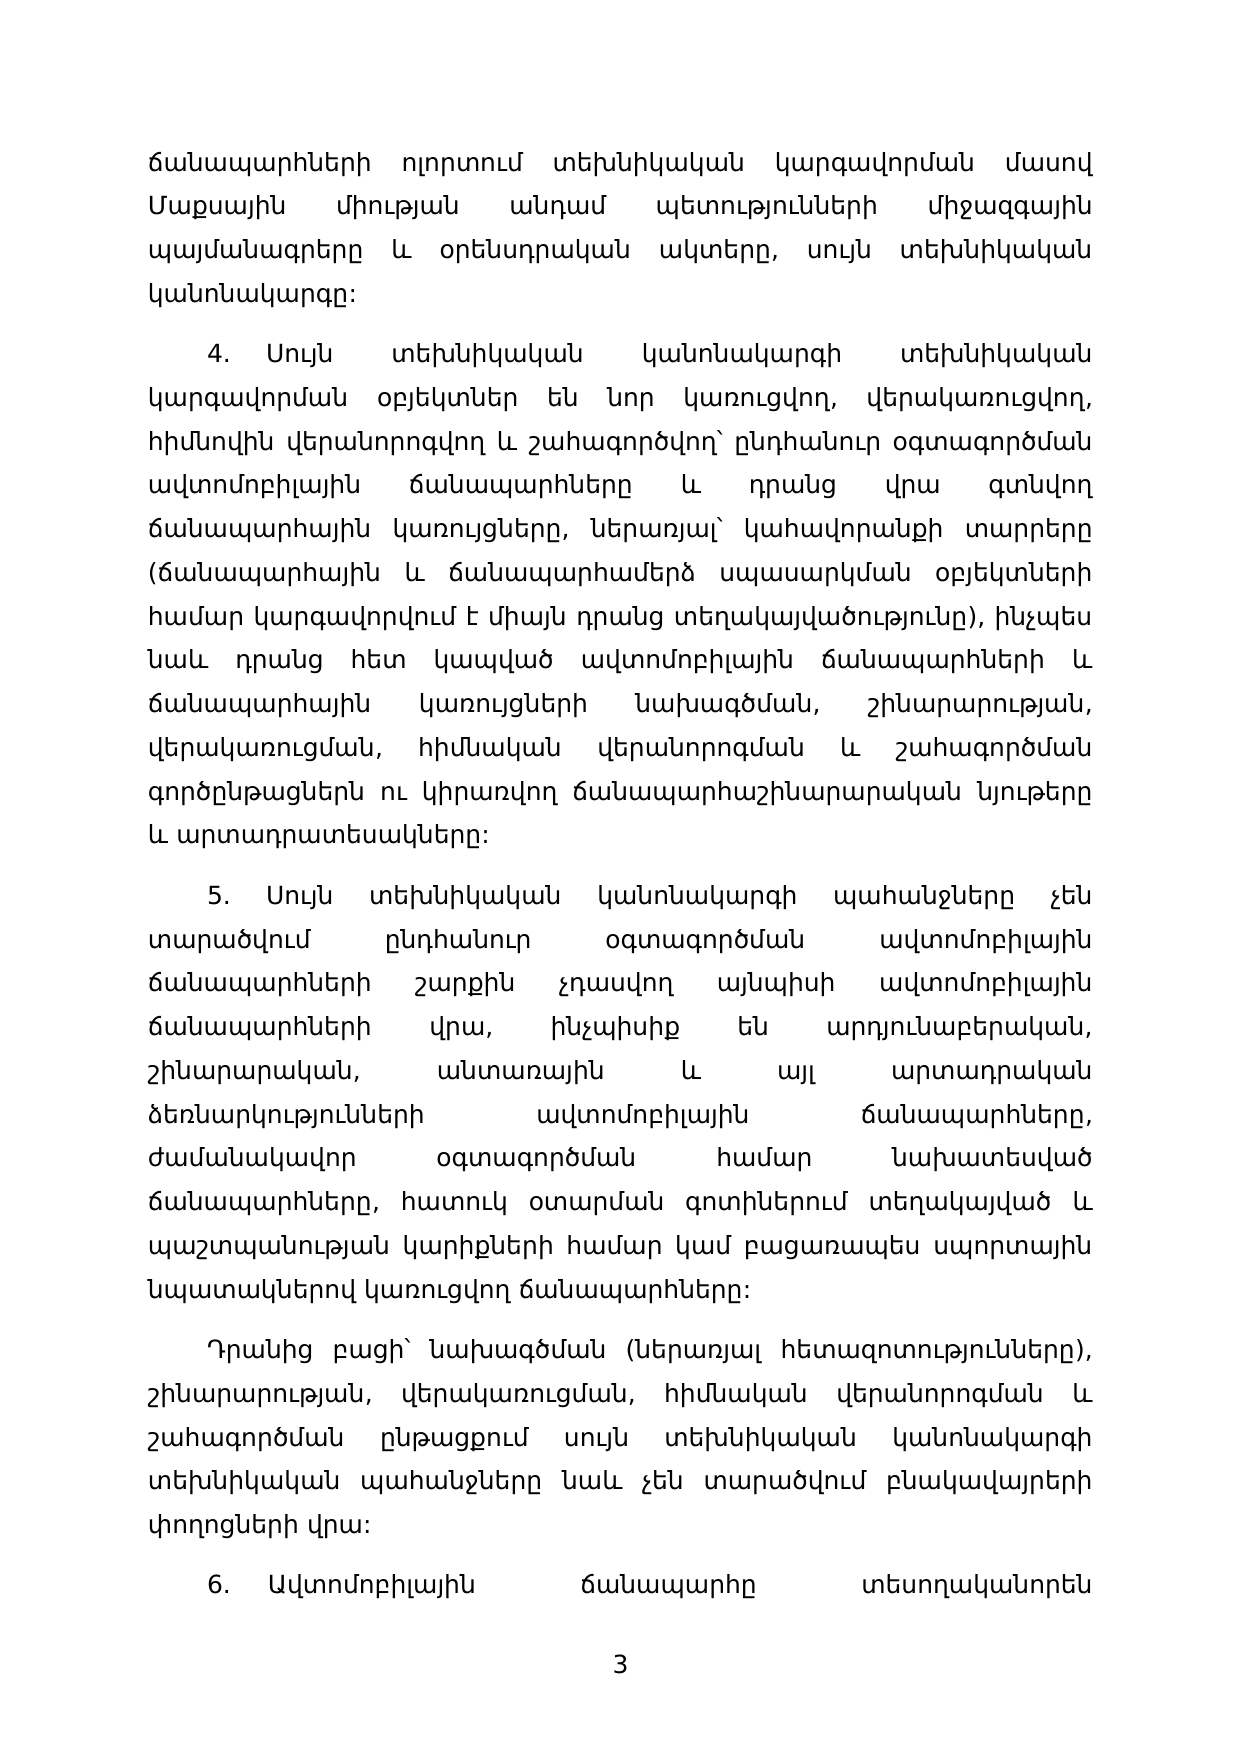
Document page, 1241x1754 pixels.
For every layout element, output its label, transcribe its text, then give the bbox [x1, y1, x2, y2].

text 5. Սույն տեխնիկական կանոնակարգի պահանջները չեն տարածվում ընդհանուր օգտագործման ավտոմոբիլային ճանապարհների շարքին չդասվող այնպիսի ավտոմոբիլային ճանապարհների վրա, ինչպիսիք են արդյունաբերական, շինարարական, անտառային և այլ արտադրական ձեռնարկությունների ավտոմոբիլային ճանապարհները, ժամանակավոր օգտագործման համար նախատեսված ճանապարհները, հատուկ օտարման գոտիներում տեղակայված և պաշտպանության կարիքների համար կամ բացառապես սպորտային նպատակներով կառուցվող ճանապարհները: [148, 881, 1092, 1304]
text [148, 1571, 1092, 1600]
text 4. Սույն տեխնիկական կանոնակարգի տեխնիկական կարգավորման օբյեկտներ են նոր կառուցվող, վերակառուցվող, հիմնովին վերանորոգվող և շահագործվող՝ ընդհանուր օգտագործման ավտոմոբիլային ճանապարհները և դրանց վրա գտնվող ճանապարհային կառույցները, ներառյալ՝ կահավորանքի տարրերը (ճանապարհային և ճանապարհամերձ սպասարկման օբյեկտների համար կարգավորվում է միայն դրանց տեղակայվածությունը), ինչպես նաև դրանց հետ կապված ավտոմոբիլային ճանապարհների և ճանապարհային կառույցների նախագծման, շինարարության, վերակառուցման, հիմնական վերանորոգման և շահագործման գործընթացներն ու կիրառվող ճանապարհաշինարարական նյութերը և արտադրատեսակները: [148, 339, 1092, 850]
text Դրանից բացի՝ նախագծման (ներառյալ հետազոտությունները), շինարարության, վերակառուցման, հիմնական վերանորոգման և շահագործման ընթացքում սույն տեխնիկական կանոնակարգի տեխնիկական պահանջները նաև չեն տարածվում բնակավայրերի փողոցների վրա: [148, 1335, 1092, 1539]
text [148, 148, 1092, 308]
